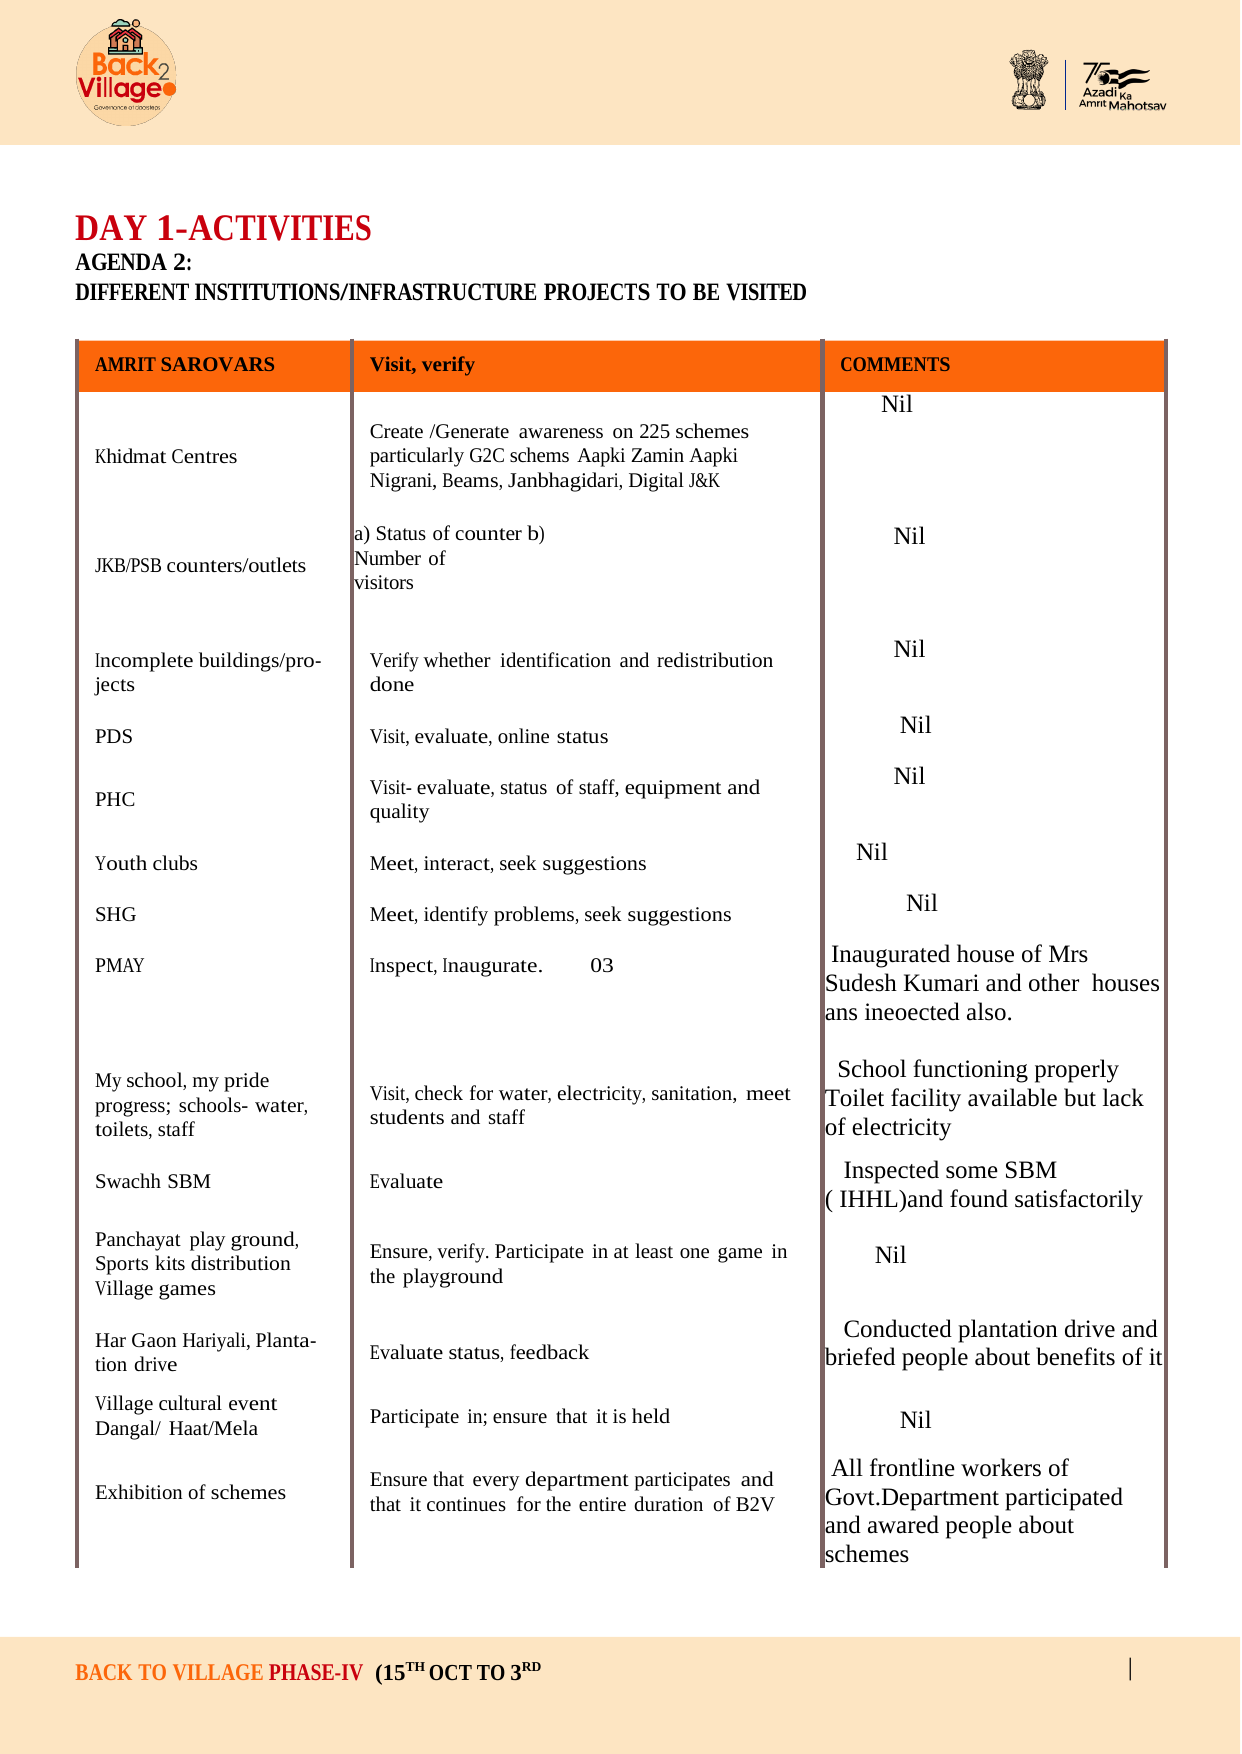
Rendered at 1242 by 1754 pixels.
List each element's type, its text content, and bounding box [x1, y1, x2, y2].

table_cell Visit, check for water, electricity, sanitation, meet students and staff [354, 1054, 820, 1155]
table_cell Incomplete buildings/pro- jects [79, 634, 350, 710]
table_cell Nil [825, 761, 1164, 837]
table_cell PDS [79, 710, 350, 761]
table_cell Ensure that every department participates and that it continues for the entire duration of B2V [354, 1453, 820, 1568]
table_cell Youth clubs [79, 837, 350, 888]
table_cell Nil [825, 837, 1164, 888]
table_cell Evaluate [354, 1155, 820, 1213]
table_cell Nil [825, 634, 1164, 710]
table_cell Har Gaon Hariyali, Planta- tion drive [79, 1314, 350, 1377]
table_cell PHC [79, 761, 350, 837]
table_cell Meet, identify problems, seek suggestions [354, 888, 820, 939]
table_cell PMAY [79, 939, 350, 1054]
table_cell Participate in; ensure that it is held [354, 1377, 820, 1453]
table_header AMRIT SAROVARS [79, 339, 350, 389]
text DIFFERENT INSTITUTIONS/INFRASTRUCTURE PROJECTS TO BE VISITED [75, 277, 1242, 306]
table_cell Create /Generate awareness on 225 schemes particularly G2C schems Aapki Zamin Aapki Nigrani, Beams, Janbhagidari, Digital J&K [354, 390, 820, 521]
table_cell Nil [825, 710, 1164, 761]
table_cell Inaugurated house of Mrs Sudesh Kumari and other houses ans ineoected also. [825, 939, 1164, 1054]
table_cell SHG [79, 888, 350, 939]
table_cell All frontline workers of Govt.Department participated and awared people about schemes [825, 1453, 1164, 1568]
table_cell Conducted plantation drive and briefed people about benefits of it [825, 1314, 1164, 1377]
table_cell Nil [825, 888, 1164, 939]
table_cell Khidmat Centres [79, 390, 350, 521]
table_cell Nil [825, 1213, 1164, 1314]
table_cell Village cultural event Dangal/ Haat/Mela [79, 1377, 350, 1453]
table_cell Nil [825, 1377, 1164, 1453]
table_cell a) Status of counter b) Number of visitors [354, 521, 820, 634]
table_cell Evaluate status, feedback [354, 1314, 820, 1377]
table_header COMMENTS [825, 339, 1164, 389]
picture [1076, 57, 1168, 113]
table_header Visit, verify [354, 339, 820, 389]
table_cell Panchayat play ground, Sports kits distribution Village games [79, 1213, 350, 1314]
table_cell Nil [825, 390, 1164, 521]
table_cell Exhibition of schemes [79, 1453, 350, 1568]
table_cell JKB/PSB counters/outlets [79, 521, 350, 634]
table_cell Ensure, verify. Participate in at least one game in the playground [354, 1213, 820, 1314]
table_cell Visit- evaluate, status of staff, equipment and quality [354, 761, 820, 837]
table_cell Inspect, Inaugurate. 03 [354, 939, 820, 1054]
table_cell Inspected some SBM ( IHHL)and found satisfactorily [825, 1155, 1164, 1213]
table_cell School functioning properly Toilet facility available but lack of electricity [825, 1054, 1164, 1155]
table_cell Nil [825, 521, 1164, 634]
table_cell Swachh SBM [79, 1155, 350, 1213]
table_cell My school, my pride progress; schools- water, toilets, staff [79, 1054, 350, 1155]
text DAY 1-ACTIVITIES [75, 205, 1242, 248]
picture [74, 17, 177, 126]
table_cell Verify whether identification and redistribution done [354, 634, 820, 710]
table_cell Visit, evaluate, online status [354, 710, 820, 761]
table_cell Meet, interact, seek suggestions [354, 837, 820, 888]
picture [1007, 47, 1051, 112]
text AGENDA 2: [75, 248, 1242, 276]
